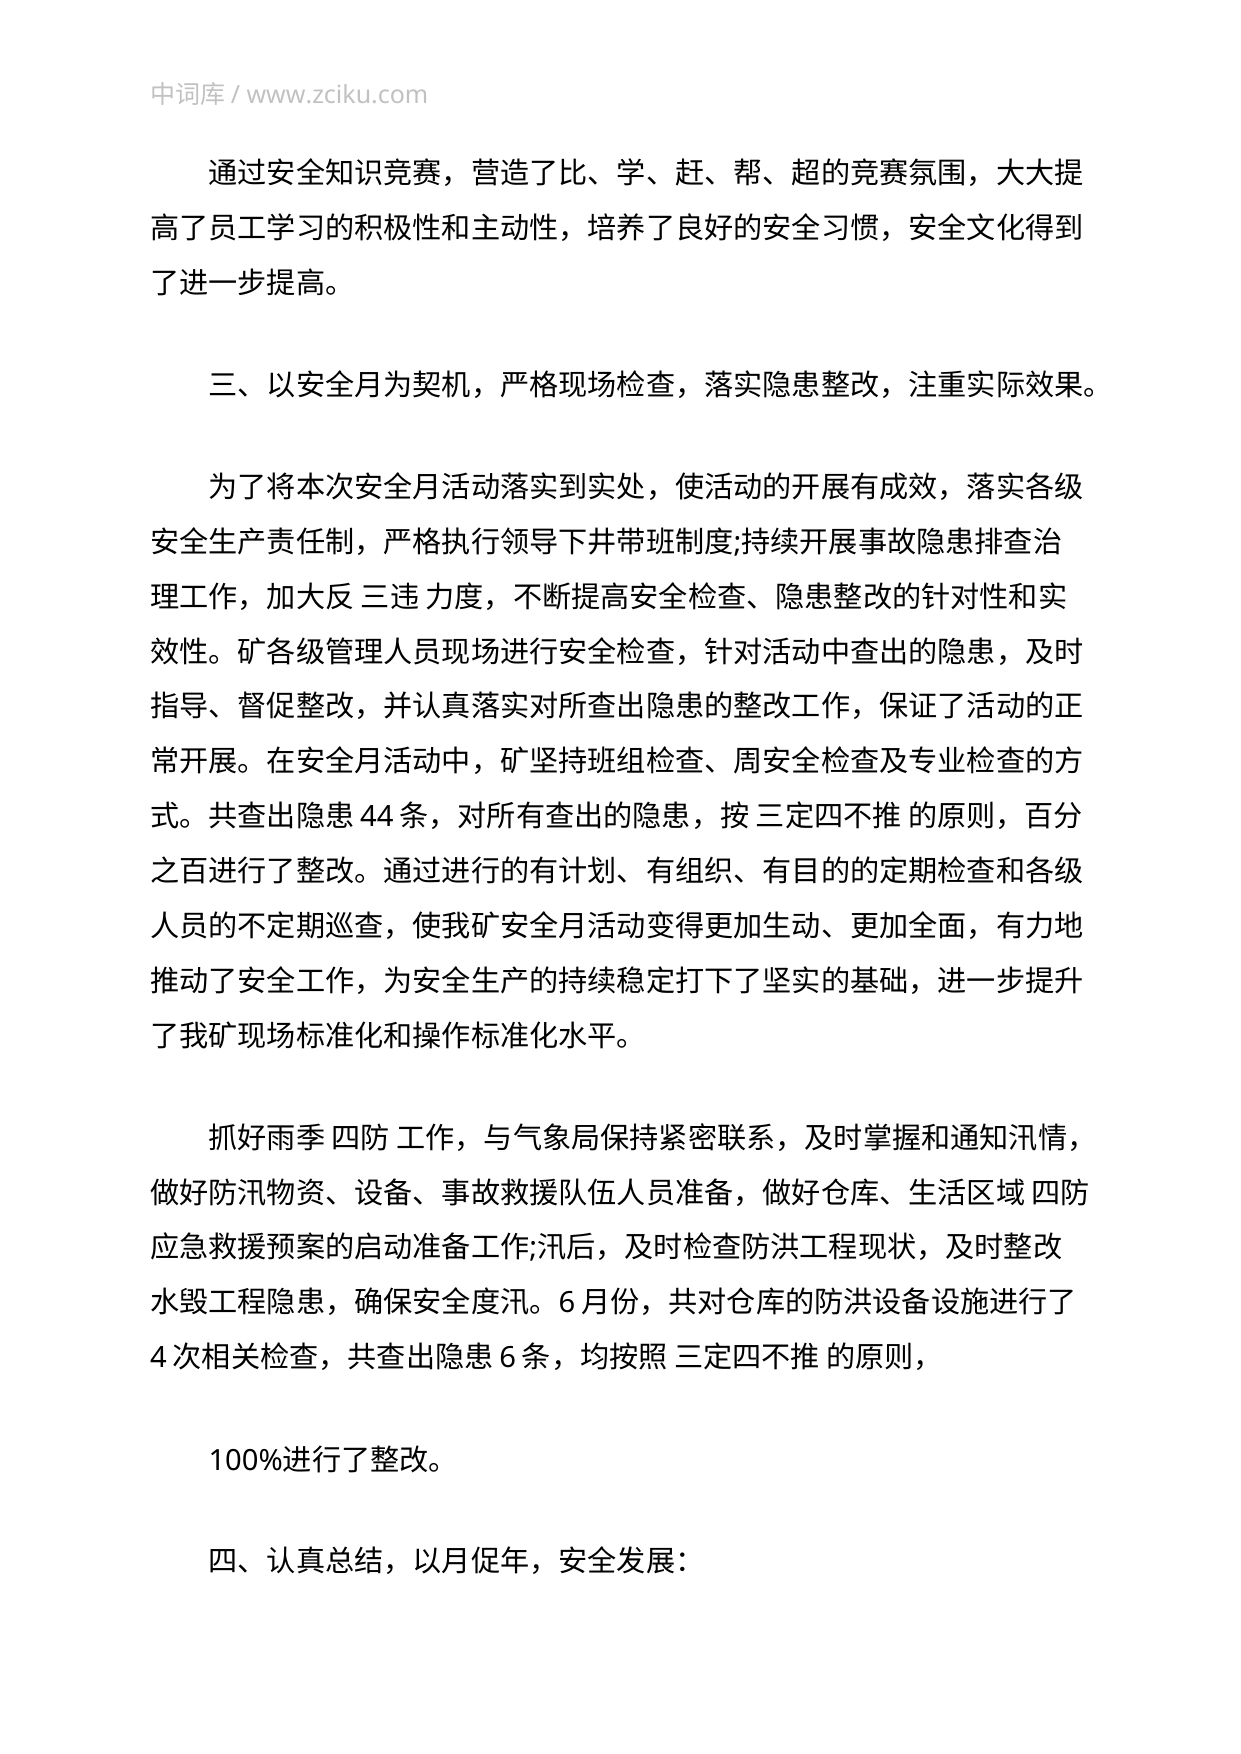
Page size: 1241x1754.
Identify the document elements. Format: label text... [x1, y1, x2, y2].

text 抓好雨季 四防 工作，与气象局保持紧密联系，及时掌握和通知汛情，做好防汛物资、设备、事故救援队伍人员准备，做好仓库、生活区域 四防 应急救援预案的启动准备工作;汛后，及时检查防洪工程现状，及时整改水毁工程隐患，确保安全度汛。6月份，共对仓库的防洪设备设施进行了4次相关检查，共查出隐患6条，均按照 三定四不推 的原则， [150, 1114, 1090, 1376]
text 四、认真总结，以月促年，安全发展： [150, 1538, 1090, 1580]
text 为了将本次安全月活动落实到实处，使活动的开展有成效，落实各级安全生产责任制，严格执行领导下井带班制度;持续开展事故隐患排查治理工作，加大反 三违 力度，不断提高安全检查、隐患整改的针对性和实效性。矿各级管理人员现场进行安全检查，针对活动中查出的隐患，及时指导、督促整改，并认真落实对所查出隐患的整改工作，保证了活动的正常开展。在安全月活动中，矿坚持班组检查、周安全检查及专业检查的方式。共查出隐患44条，对所有查出的隐患，按 三定四不推 的原则，百分之百进行了整改。通过进行的有计划、有组织、有目的的定期检查和各级人员的不定期巡查，使我矿安全月活动变得更加生动、更加全面，有力地推动了安全工作，为安全生产的持续稳定打下了坚实的基础，进一步提升了我矿现场标准化和操作标准化水平。 [150, 463, 1090, 1055]
text 100%进行了整改。 [150, 1436, 1090, 1478]
text 通过安全知识竞赛，营造了比、学、赶、帮、超的竞赛氛围，大大提高了员工学习的积极性和主动性，培养了良好的安全习惯，安全文化得到了进一步提高。 [150, 150, 1090, 302]
text 三、以安全月为契机，严格现场检查，落实隐患整改，注重实际效果。 [150, 362, 1090, 404]
